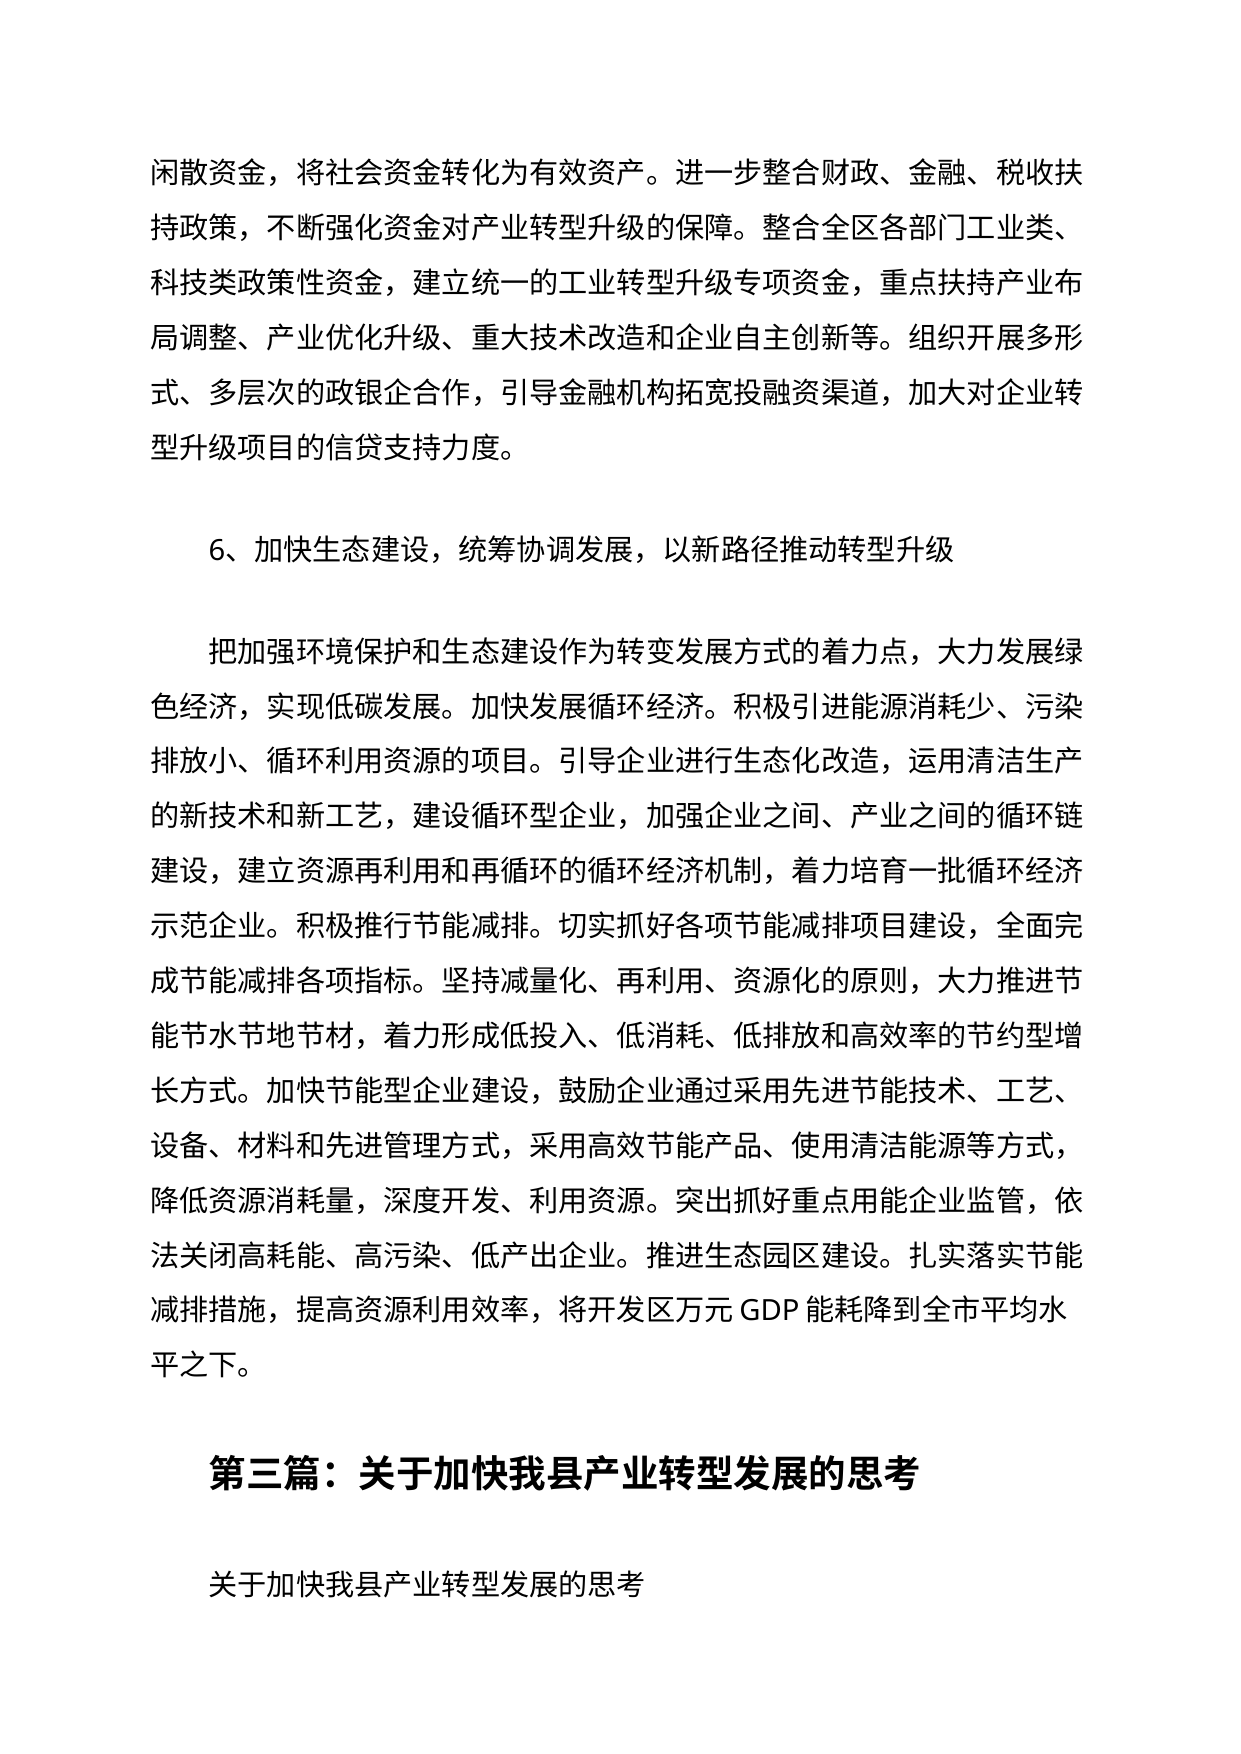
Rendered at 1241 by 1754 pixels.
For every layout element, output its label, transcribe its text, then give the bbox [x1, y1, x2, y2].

text 第三篇：关于加快我县产业转型发展的思考 [150, 1444, 1090, 1498]
text 关于加快我县产业转型发展的思考 [150, 1561, 1090, 1603]
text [150, 150, 1090, 467]
text 6、加快生态建设，统筹协调发展，以新路径推动转型升级 [150, 526, 1090, 569]
text 把加强环境保护和生态建设作为转变发展方式的着力点，大力发展绿色经济，实现低碳发展。加快发展循环经济。积极引进能源消耗少、污染排放小、循环利用资源的项目。引导企业进行生态化改造，运用清洁生产的新技术和新工艺，建设循环型企业，加强企业之间、产业之间的循环链建设，建立资源再利用和再循环的循环经济机制，着力培育一批循环经济示范企业。积极推行节能减排。切实抓好各项节能减排项目建设，全面完成节能减排各项指标。坚持减量化、再利用、资源化的原则，大力推进节能节水节地节材，着力形成低投入、低消耗、低排放和高效率的节约型增长方式。加快节能型企业建设，鼓励企业通过采用先进节能技术、工艺、设备、材料和先进管理方式，采用高效节能产品、使用清洁能源等方式，降低资源消耗量，深度开发、利用资源。突出抓好重点用能企业监管，依法关闭高耗能、高污染、低产出企业。推进生态园区建设。扎实落实节能减排措施，提高资源利用效率，将开发区万元GDP能耗降到全市平均水平之下。 [150, 628, 1090, 1384]
